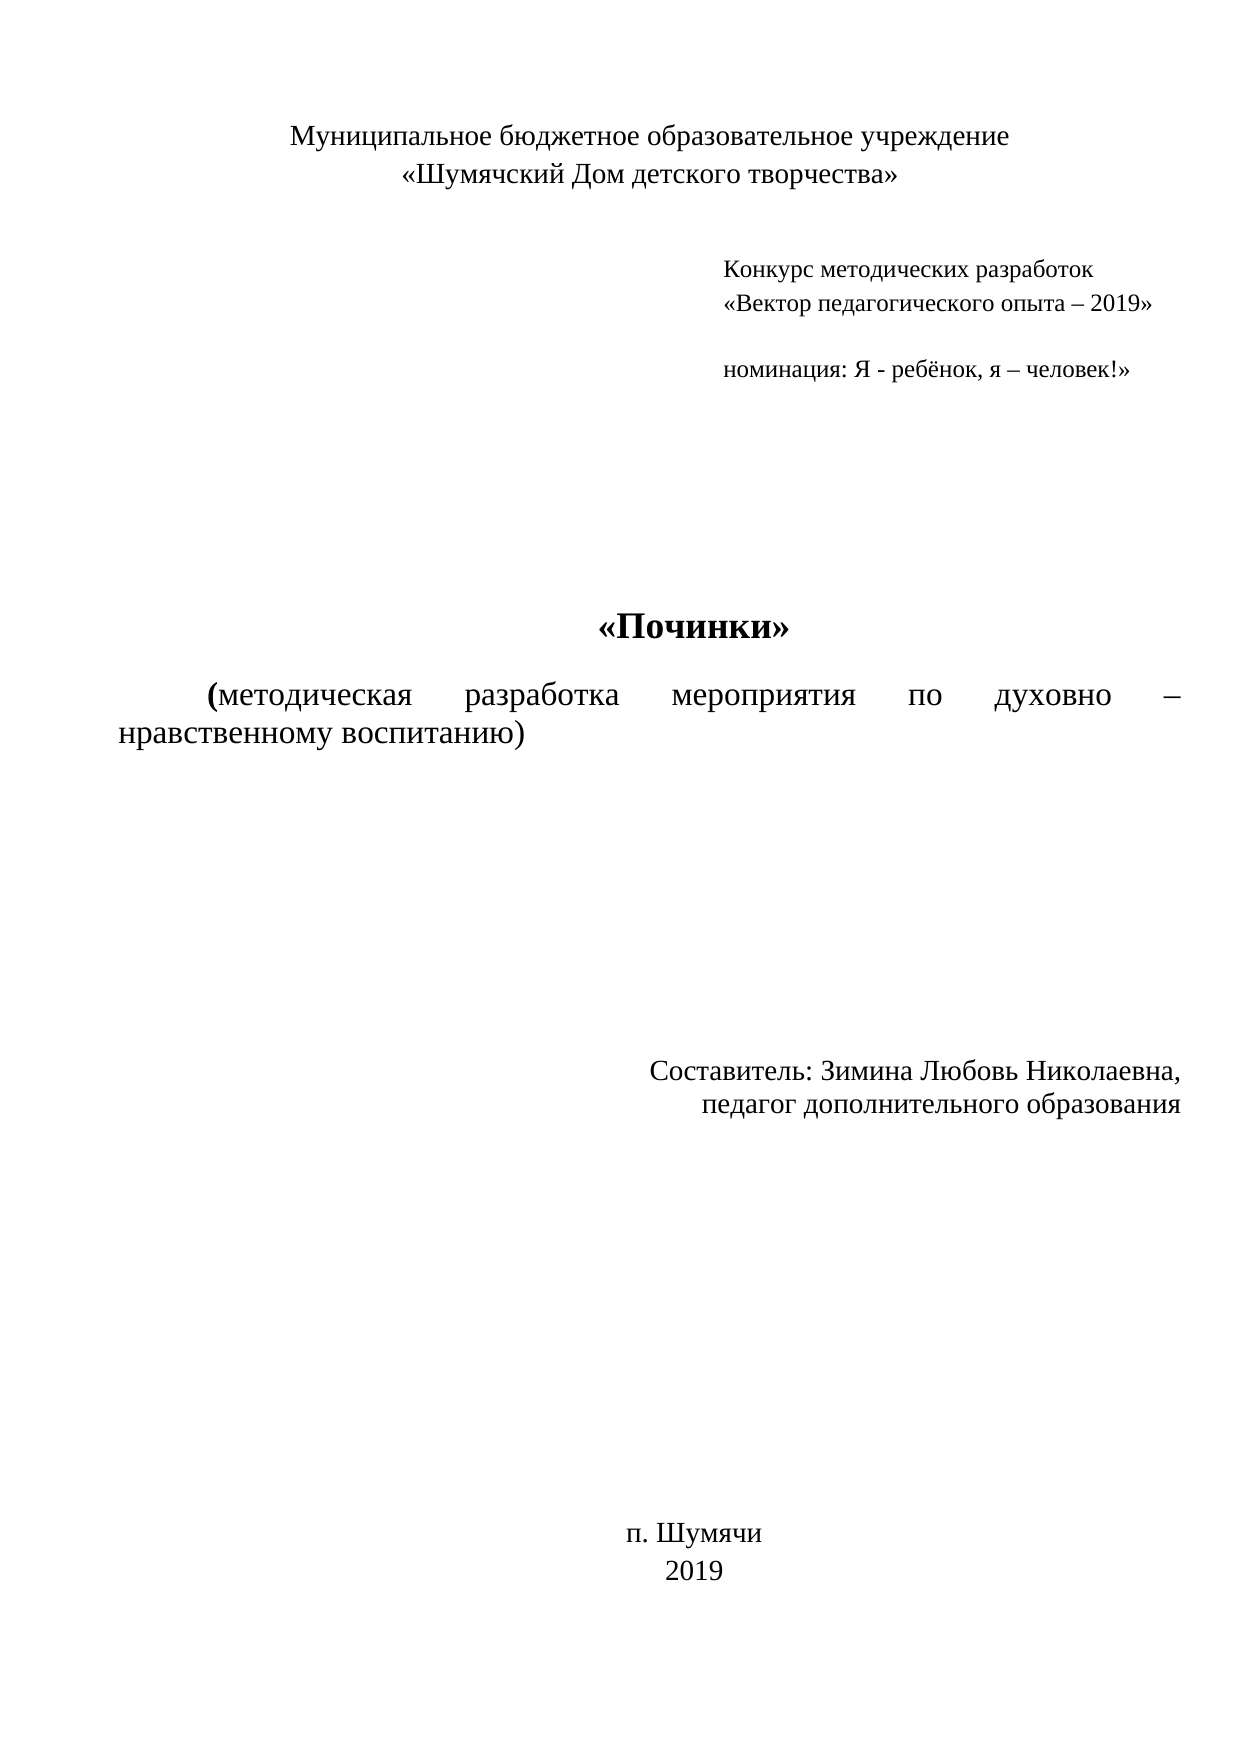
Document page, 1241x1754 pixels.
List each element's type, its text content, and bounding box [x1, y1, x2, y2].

text «Шумячский Дом детского творчества» [118, 157, 1181, 190]
text педагог дополнительного образования [118, 1086, 1181, 1120]
text «Починки» [118, 603, 1181, 646]
text п. Шумячи [118, 1515, 1181, 1548]
text Составитель: Зимина Любовь Николаевна, [118, 1053, 1181, 1086]
text Муниципальное бюджетное образовательное учреждение [118, 118, 1181, 152]
text (методическая разработка мероприятия по духовно – нравственному воспитанию) [118, 674, 1181, 750]
text 2019 [118, 1553, 1181, 1587]
text «Вектор педагогического опыта – 2019» [634, 288, 1181, 316]
text номинация: Я - ребёнок, я – человек!» [634, 354, 1181, 382]
text Конкурс методических разработок [634, 254, 1181, 283]
